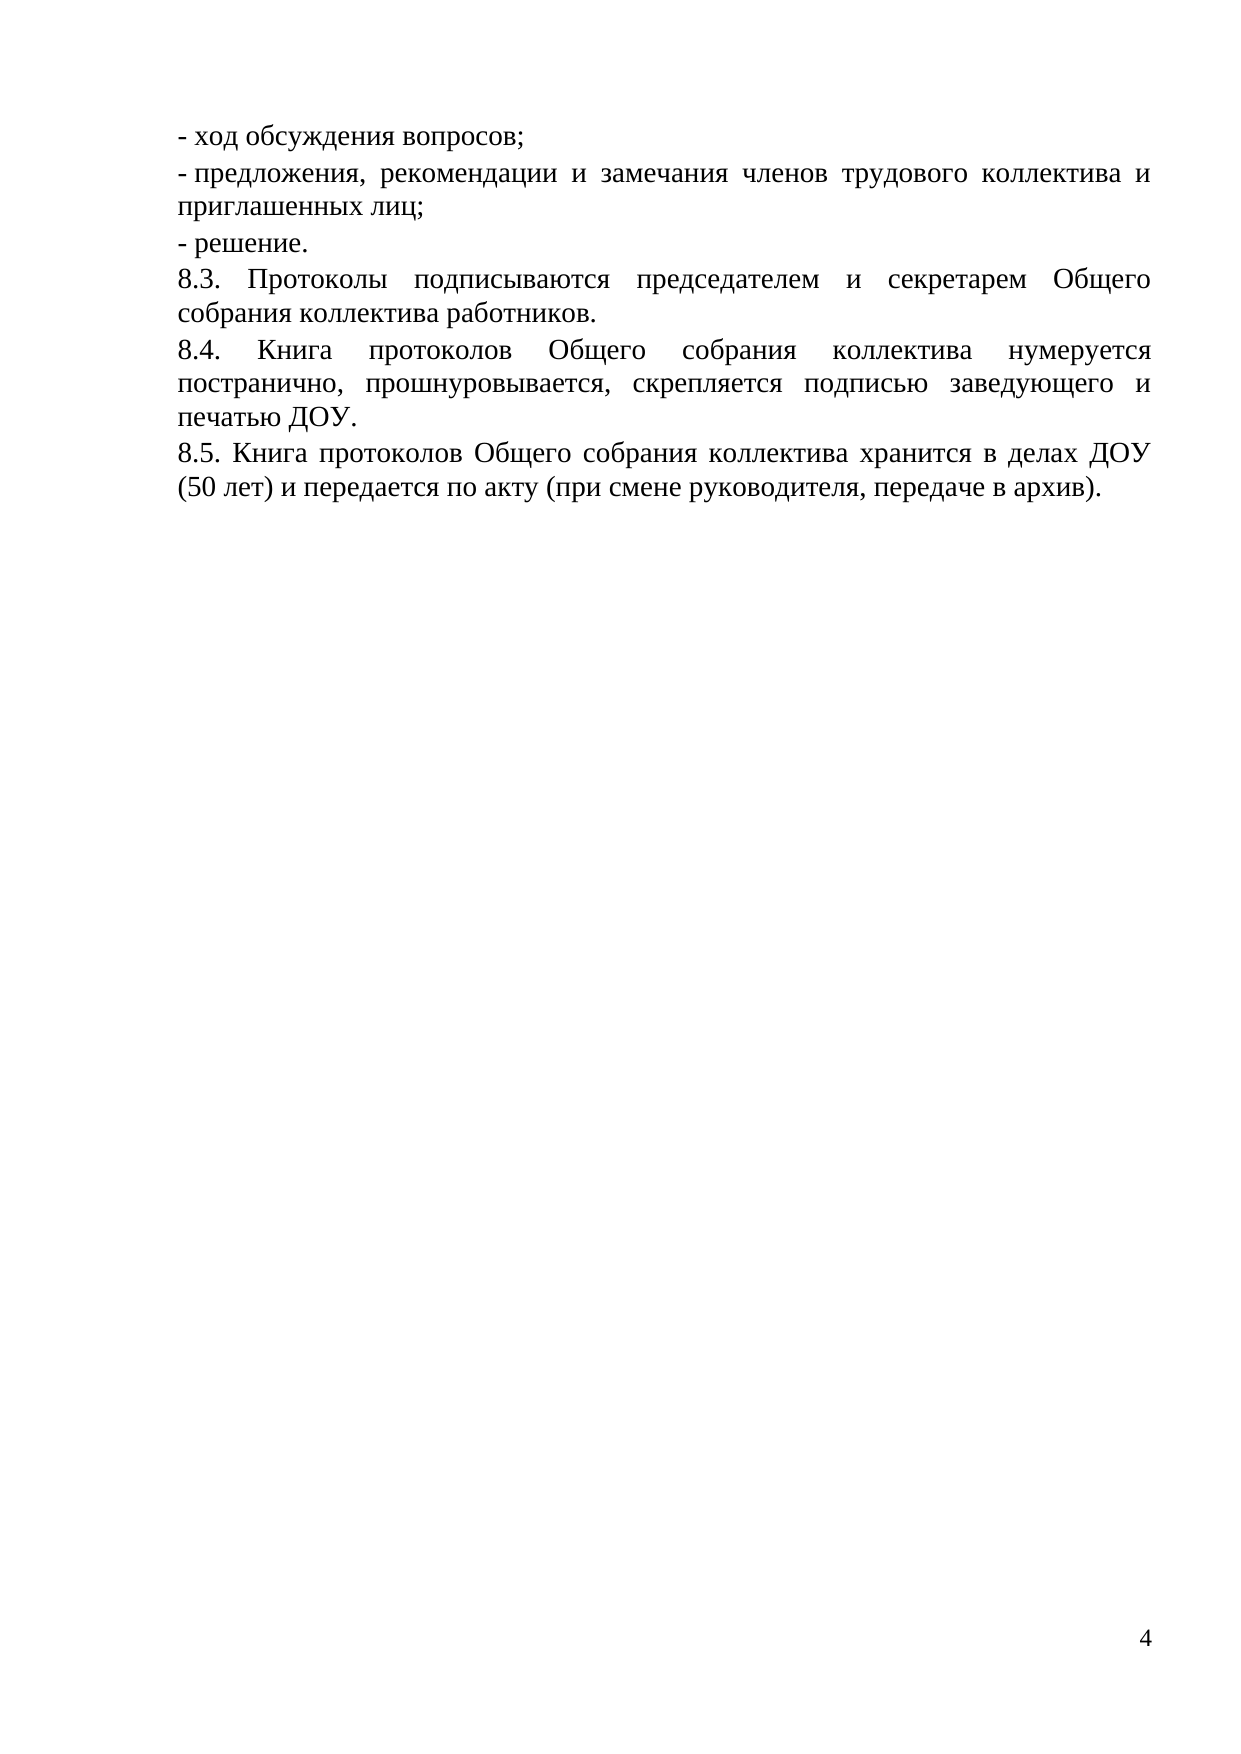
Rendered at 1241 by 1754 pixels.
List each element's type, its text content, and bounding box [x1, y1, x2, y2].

text 8.3. Протоколы подписываются председателем и секретарем Общего собрания коллектива работников. [177, 262, 1152, 329]
text 8.5. Книга протоколов Общего собрания коллектива хранится в делах ДОУ (50 лет) и передается по акту (при смене руководителя, передаче в архив). [177, 436, 1152, 503]
text - предложения, рекомендации и замечания членов трудового коллектива и приглашенных лиц; [177, 155, 1152, 222]
text - ход обсуждения вопросов; [177, 118, 1152, 152]
text - решение. [177, 225, 1152, 258]
text 8.4. Книга протоколов Общего собрания коллектива нумеруется постранично, прошнуровывается, скрепляется подписью заведующего и печатью ДОУ. [177, 332, 1152, 432]
